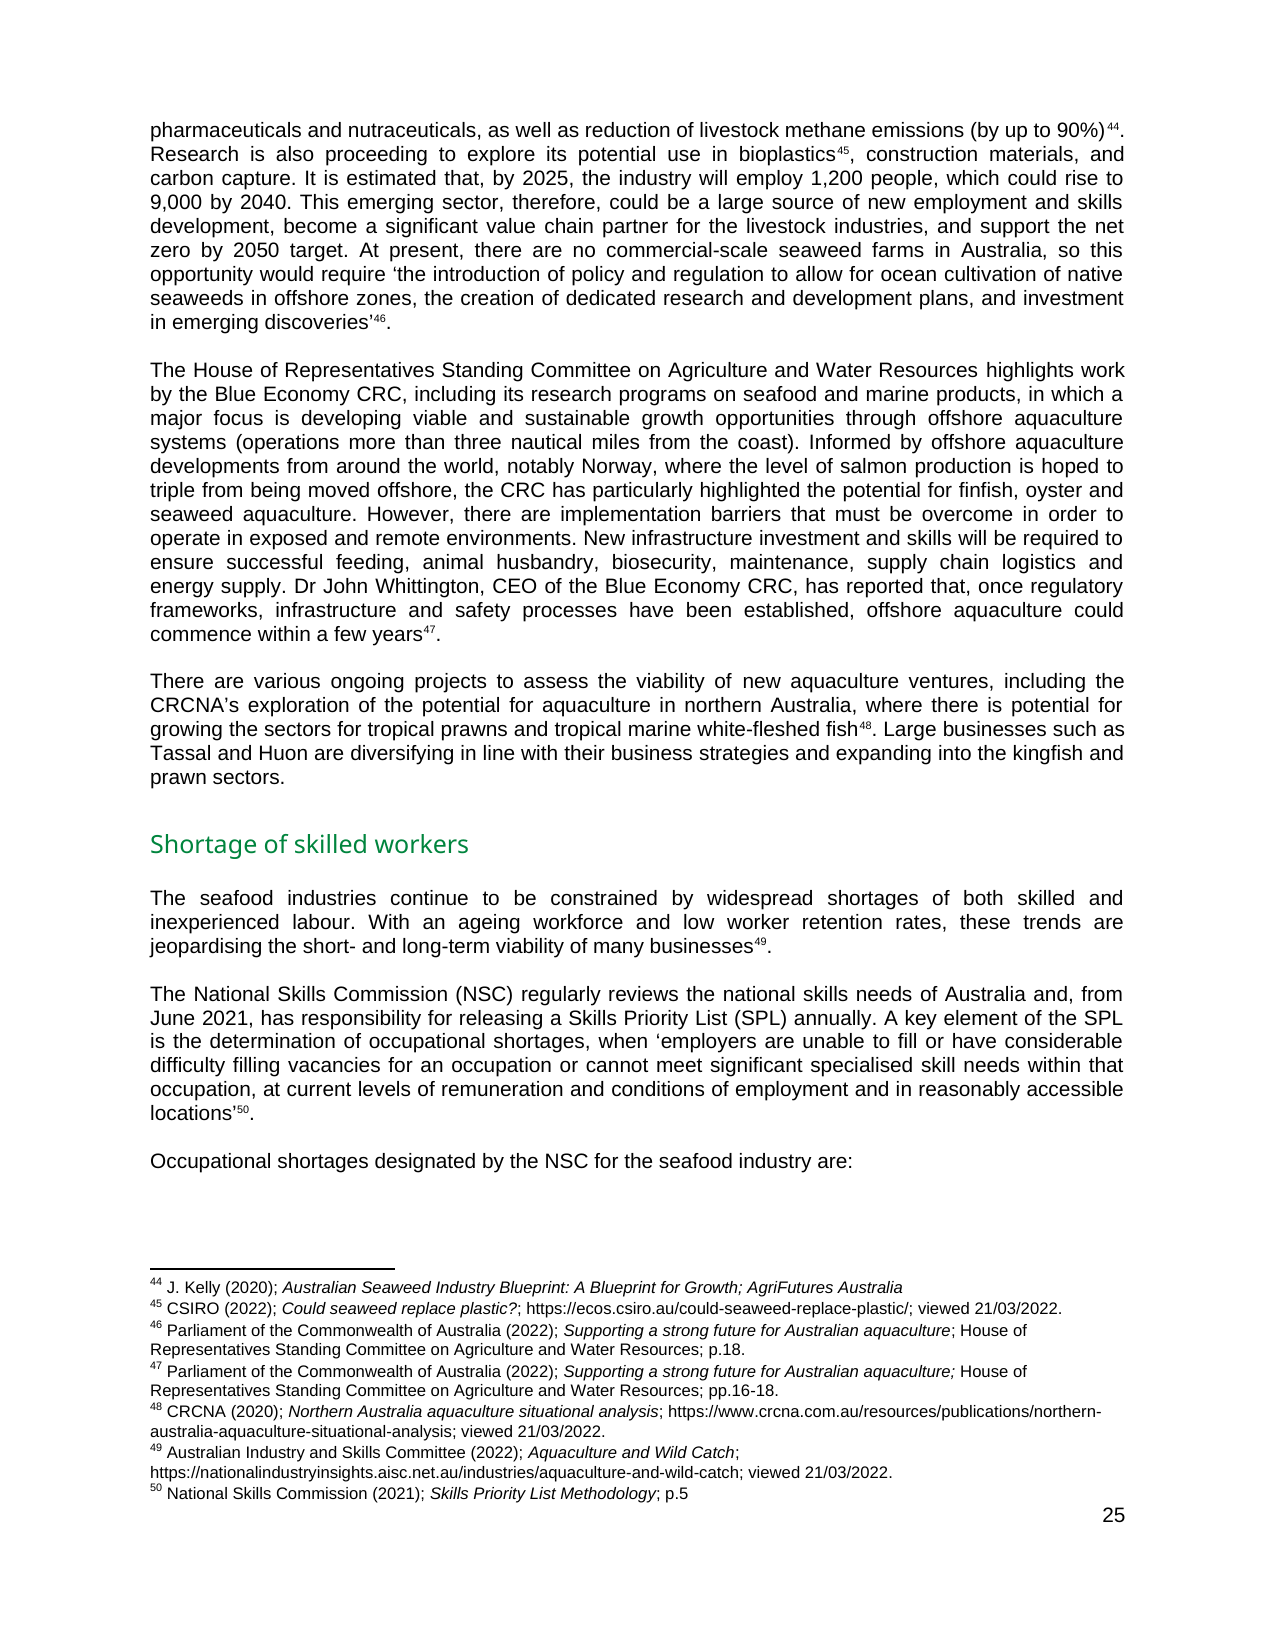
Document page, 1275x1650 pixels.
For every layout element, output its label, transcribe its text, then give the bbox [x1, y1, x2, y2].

text The House of Representatives Standing Committee on Agriculture and Water Resources highlights work by the Blue Economy CRC, including its research programs on seafood and marine products, in which a major focus is developing viable and sustainable growth opportunities through offshore aquaculture systems (operations more than three nautical miles from the coast). Informed by offshore aquaculture developments from around the world, notably Norway, where the level of salmon production is hoped to triple from being moved offshore, the CRC has particularly highlighted the potential for finfish, oyster and seaweed aquaculture. However, there are implementation barriers that must be overcome in order to operate in exposed and remote environments. New infrastructure investment and skills will be required to ensure successful feeding, animal husbandry, biosecurity, maintenance, supply chain logistics and energy supply. Dr John Whittington, CEO of the Blue Economy CRC, has reported that, once regulatory frameworks, infrastructure and safety processes have been established, offshore aquaculture could commence within a few years. [150, 358, 1125, 645]
text The seafood industries continue to be constrained by widespread shortages of both skilled and inexperienced labour. With an ageing workforce and low worker retention rates, these trends are jeopardising the short- and long-term viability of many businesses. [150, 886, 1125, 957]
text Seaweed farming has been touted by AgriFutures Australia as potentially a $1.5 billion industry by 2040 due to its many possible uses, including for human food, animal feed, soil additive, fertiliser, pharmaceuticals and nutraceuticals, as well as reduction of livestock methane emissions (by up to 90%). Research is also proceeding to explore its potential use in bioplastics, construction materials, and carbon capture. It is estimated that, by 2025, the industry will employ 1,200 people, which could rise to 9,000 by 2040. This emerging sector, therefore, could be a large source of new employment and skills development, become a significant value chain partner for the livestock industries, and support the net zero by 2050 target. At present, there are no commercial-scale seaweed farms in Australia, so this opportunity would require ‘the introduction of policy and regulation to allow for ocean cultivation of native seaweeds in offshore zones, the creation of dedicated research and development plans, and investment in emerging discoveries’. [150, 118, 1125, 334]
text There are various ongoing projects to assess the viability of new aquaculture ventures, including the CRCNA’s exploration of the potential for aquaculture in northern Australia, where there is potential for growing the sectors for tropical prawns and tropical marine white-fleshed fish. Large businesses such as Tassal and Huon are diversifying in line with their business strategies and expanding into the kingfish and prawn sectors. [150, 669, 1125, 789]
text Occupational shortages designated by the NSC for the seafood industry are: [150, 1149, 1125, 1173]
text The National Skills Commission (NSC) regularly reviews the national skills needs of Australia and, from June 2021, has responsibility for releasing a Skills Priority List (SPL) annually. A key element of the SPL is the determination of occupational shortages, when ‘employers are unable to fill or have considerable difficulty filling vacancies for an occupation or cannot meet significant specialised skill needs within that occupation, at current levels of remuneration and conditions of employment and in reasonably accessible locations’. [150, 981, 1125, 1125]
subtitle Shortage of skilled workers [150, 827, 1125, 861]
